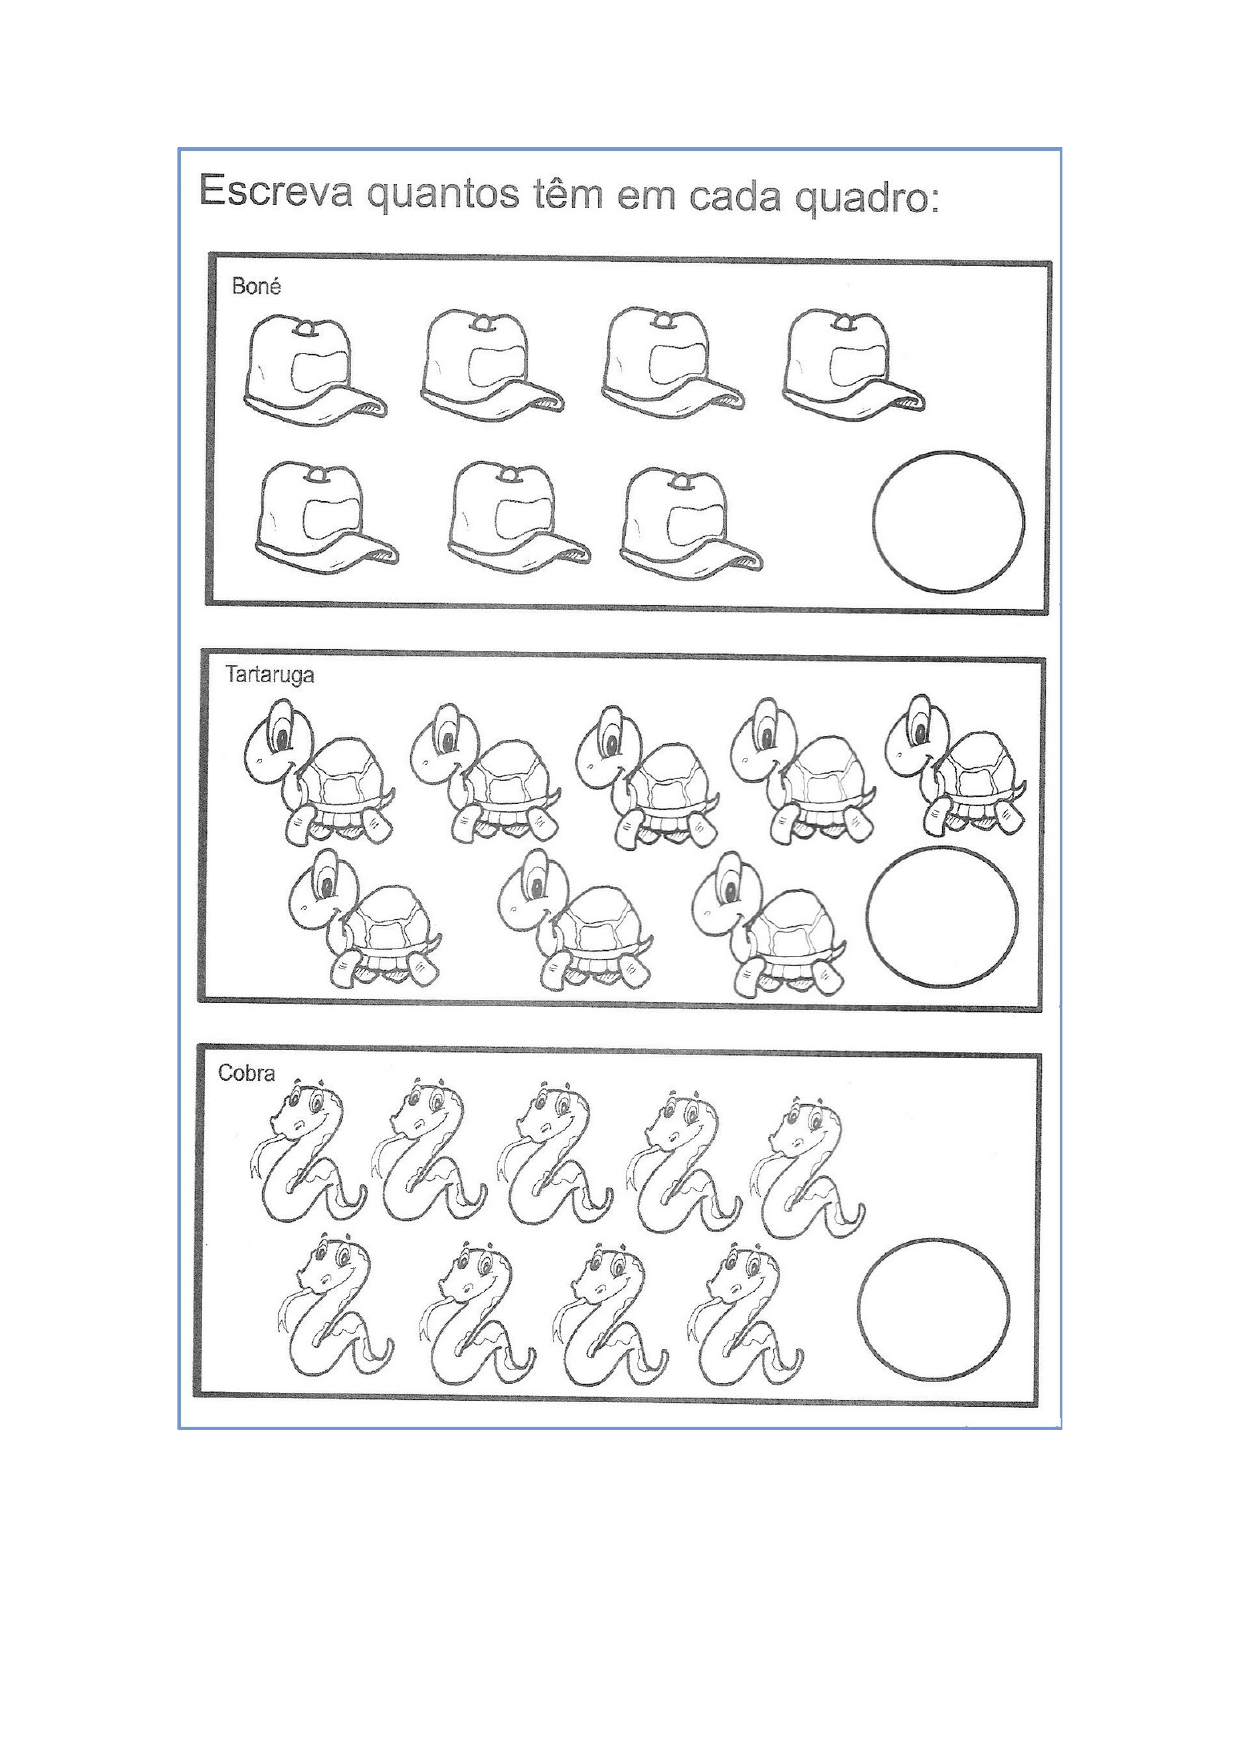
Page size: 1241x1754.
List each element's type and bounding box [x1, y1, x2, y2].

picture [177, 147, 1063, 1430]
